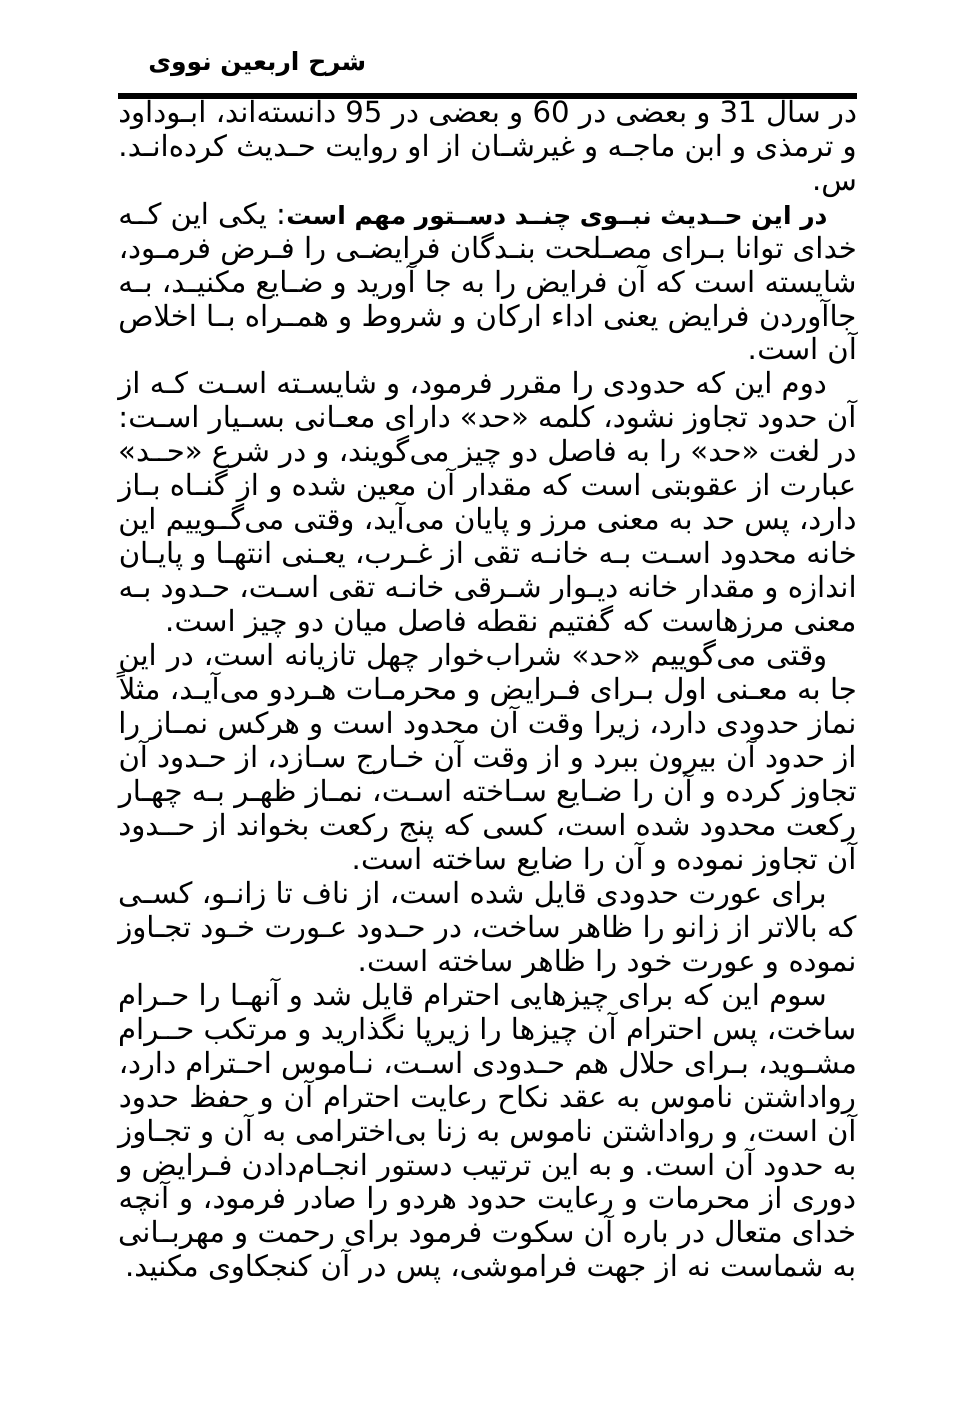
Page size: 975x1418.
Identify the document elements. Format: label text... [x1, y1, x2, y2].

text برای عورت حدودی قایل شده است، از ناف تا زانو، کسی که بالاتر از زانو را ظاهر ساخت، در حدود عورت خود تجاوز نموده و عورت خود را ظاهر ساخته است. [118, 876, 857, 978]
text دوم این که حدودی را مقرر فرمود، و شایسته است که از آن حدود تجاوز نشود، کلمه «حد» دارای معانی بسیار است: در لغت «حد» را به فاصل دو چیز می‌گویند، و در شرع «حد» عبارت از عقوبتی است که مقدار آن معین شده و از گناه باز دارد، پس حد به معنی مرز و پایان می‌آید، وقتی می‌گوییم این خانه محدود است به خانه تقی از غرب، یعنی انتها و پایان اندازه و مقدار خانه دیوار شرقی خانه تقی است، حدود به معنی مرزهاست که گفتیم نقطه فاصل میان دو چیز است. [118, 367, 857, 638]
text سوم این که برای چیزهایی احترام قایل شد و آنها را حرام ساخت، پس احترام آن چیزها را زیرپا نگذارید و مرتکب حرام مشوید، برای حلال هم حدودی است، ناموس احترام دارد، رواداشتن ناموس به عقد نکاح رعایت احترام آن و حفظ حدود آن است، و رواداشتن ناموس به زنا بی‌اخترامی به آن و تجاوز به حدود آن است. و به این ترتیب دستور انجام‌دادن فرایض و دوری از محرمات و رعایت حدود هردو را صادر فرمود، و آنچه خدای متعال در باره آن سکوت فرمود برای رحمت و مهربانی به شماست نه از جهت فراموشی، پس در آن کنجکاوی مکنید. [118, 978, 857, 1284]
text وقتی می‌گوییم «حد» شراب‌خوار چهل تازیانه است، در این جا به معنی اول برای فرایض و محرمات هردو می‌آید، مثلاً نماز حدودی دارد، زیرا وقت آن محدود است و هرکس نماز را از حدود آن بیرون ببرد و از وقت آن خارج سازد، از حدود آن تجاوز کرده و آن را ضایع ساخته است، نماز ظهر به چهار رکعت محدود شده است، کسی که پنج رکعت بخواند از حدود آن تجاوز نموده و آن را ضایع ساخته است. [118, 638, 857, 876]
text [118, 95, 857, 197]
text در این حدیث نبوی چند دستور مهم است: یکی این که خدای توانا برای مصلحت بندگان فرایضی را فرض فرمود، شایسته است که آن فرایض را به جا آورید و ضایع مکنید، به جاآوردن فرایض یعنی اداء ارکان و شروط و همراه با اخلاص آن است. [118, 197, 857, 367]
